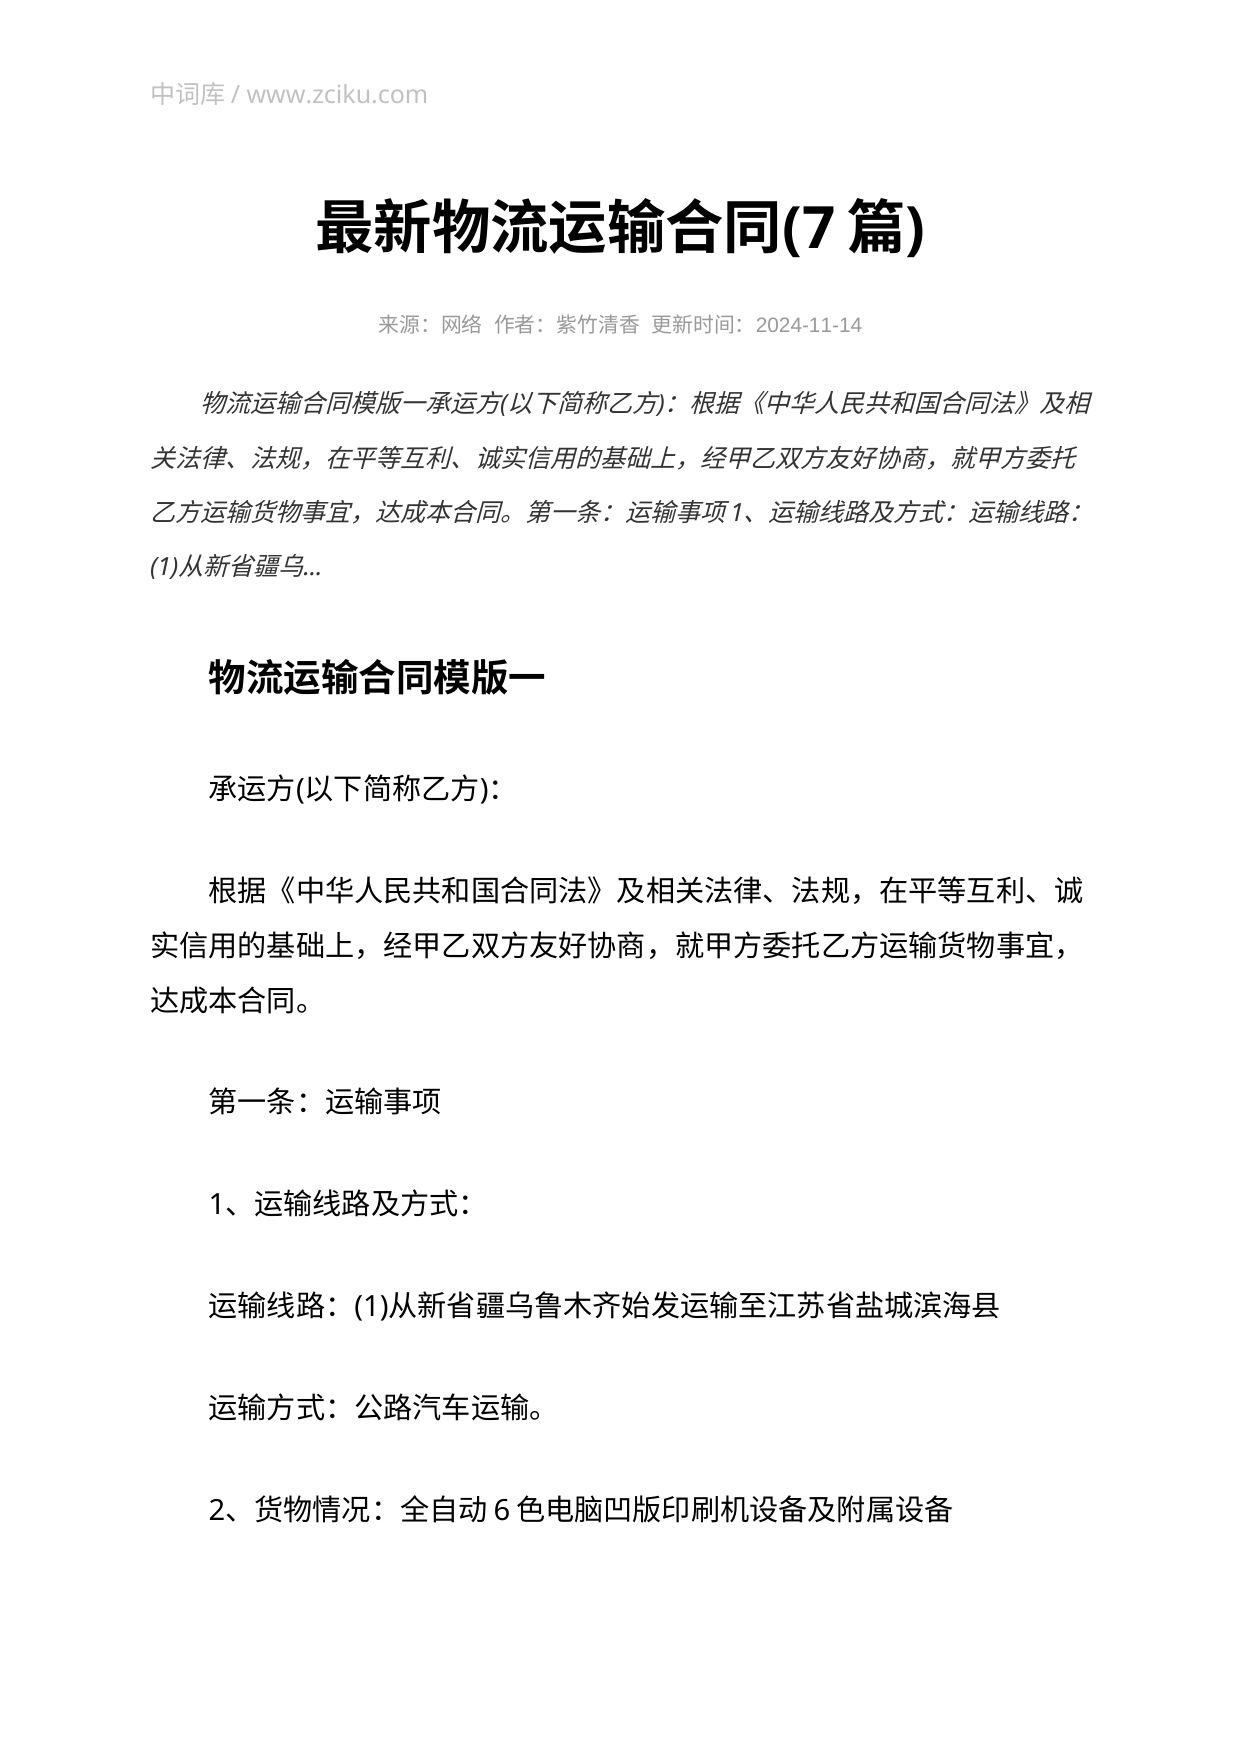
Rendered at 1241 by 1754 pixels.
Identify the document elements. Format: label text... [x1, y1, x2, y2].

text 物流运输合同模版一 [150, 648, 1090, 702]
text 承运方(以下简称乙方)： [150, 766, 1090, 808]
text 物流运输合同模版一承运方(以下简称乙方)：根据《中华人民共和国合同法》及相关法律、法规，在平等互利、诚实信用的基础上，经甲乙双方友好协商，就甲方委托乙方运输货物事宜，达成本合同。第一条：运输事项1、运输线路及方式：运输线路：(1)从新省疆乌... [150, 384, 1090, 583]
text 运输方式：公路汽车运输。 [150, 1385, 1090, 1427]
text 第一条：运输事项 [150, 1079, 1090, 1121]
subtitle 最新物流运输合同(7篇) [150, 181, 1090, 266]
text 来源：网络 作者：紫竹清香 更新时间：2024-11-14 [150, 313, 1090, 337]
text 1、运输线路及方式： [150, 1181, 1090, 1223]
text 根据《中华人民共和国合同法》及相关法律、法规，在平等互利、诚实信用的基础上，经甲乙双方友好协商，就甲方委托乙方运输货物事宜，达成本合同。 [150, 867, 1090, 1019]
text 运输线路：(1)从新省疆乌鲁木齐始发运输至江苏省盐城滨海县 [150, 1283, 1090, 1325]
text 2、货物情况：全自动6色电脑凹版印刷机设备及附属设备 [150, 1487, 1090, 1529]
